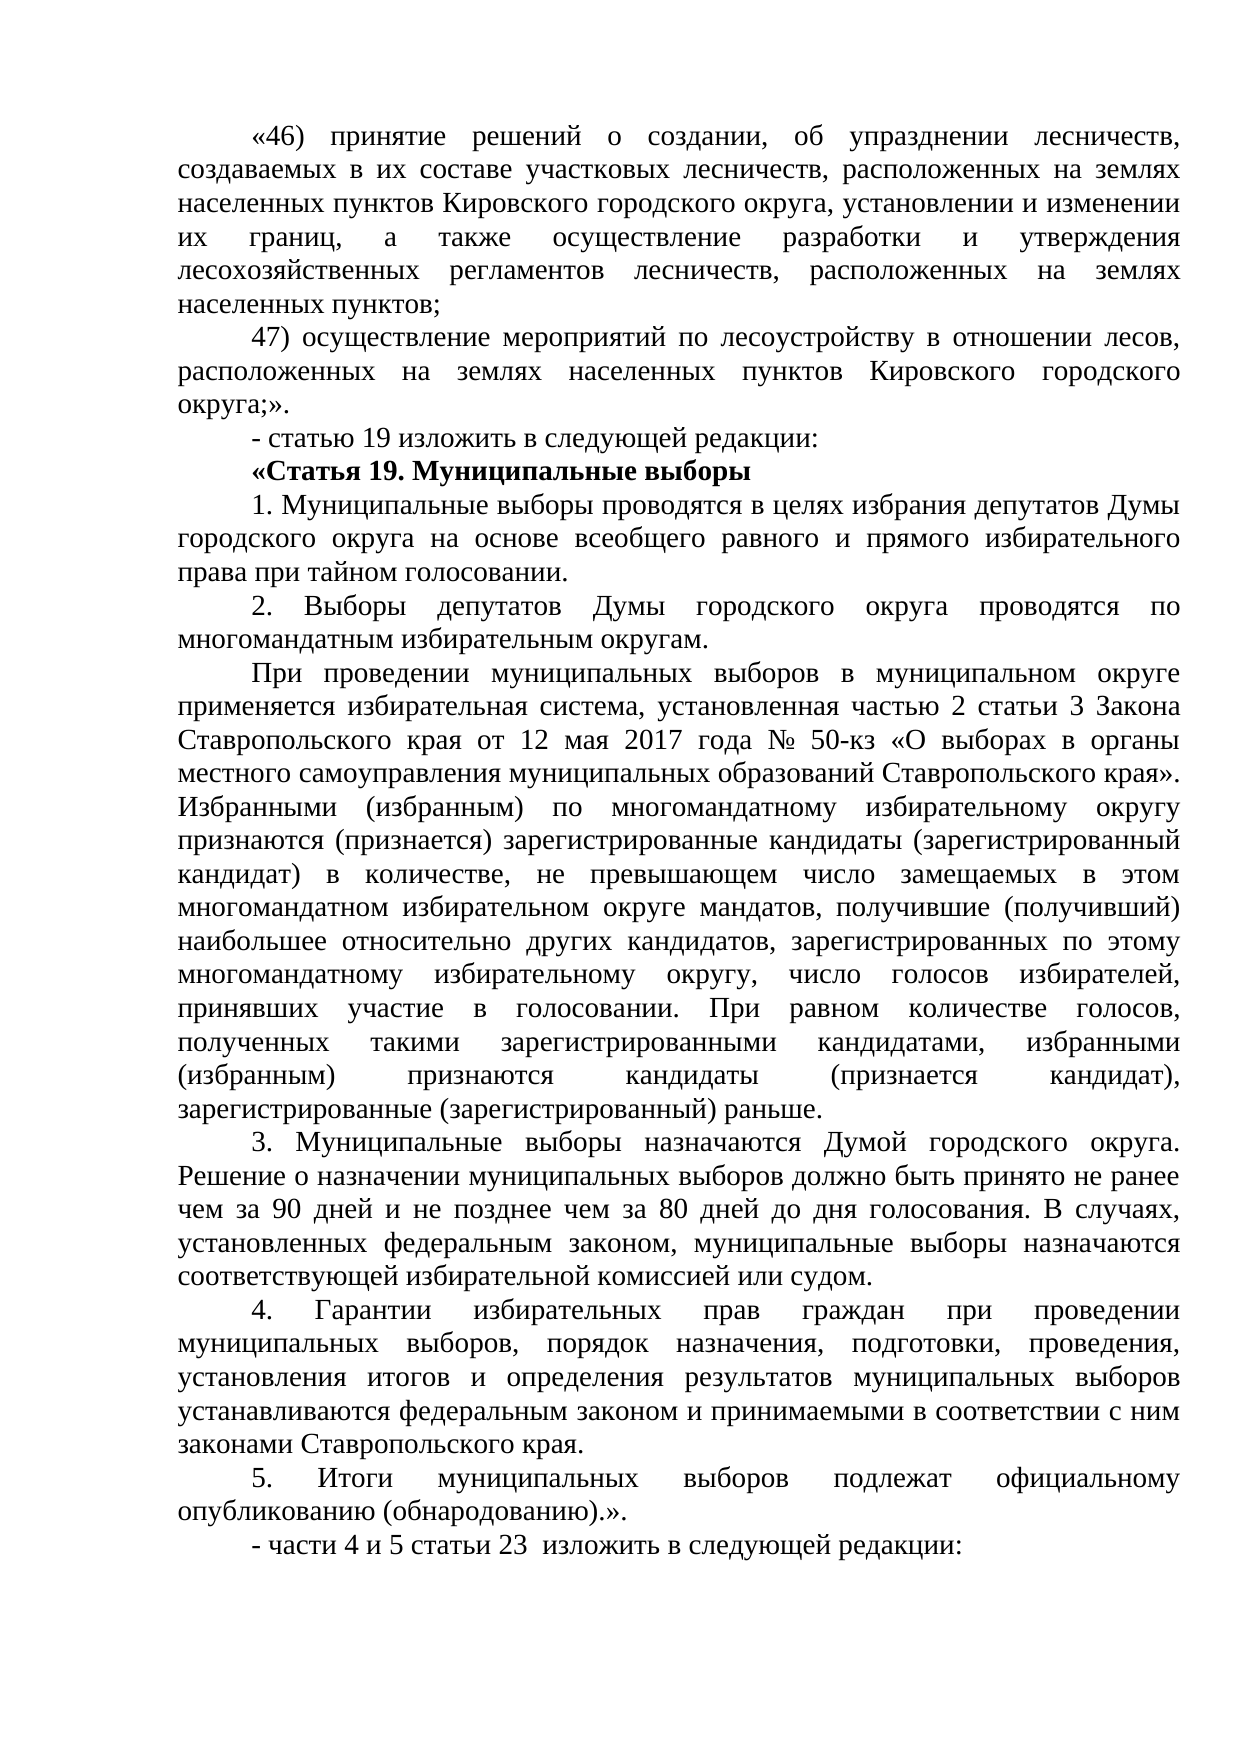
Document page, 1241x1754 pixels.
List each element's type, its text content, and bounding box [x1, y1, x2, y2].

text «46) принятие решений о создании, об упразднении лесничеств, создаваемых в их составе участковых лесничеств, расположенных на землях населенных пунктов Кировского городского округа, установлении и изменении их границ, а также осуществление разработки и утверждения лесохозяйственных регламентов лесничеств, расположенных на землях населенных пунктов; [177, 118, 1181, 319]
text При проведении муниципальных выборов в муниципальном округе применяется избирательная система, установленная частью 2 статьи 3 Закона Ставропольского края от 12 мая 2017 года № 50-кз «О выборах в органы местного самоуправления муниципальных образований Ставропольского края». Избранными (избранным) по многомандатному избирательному округу признаются (признается) зарегистрированные кандидаты (зарегистрированный кандидат) в количестве, не превышающем число замещаемых в этом многомандатном избирательном округе мандатов, получившие (получивший) наибольшее относительно других кандидатов, зарегистрированных по этому многомандатному избирательному округу, число голосов избирателей, принявших участие в голосовании. При равном количестве голосов, полученных такими зарегистрированными кандидатами, избранными (избранным) признаются кандидаты (признается кандидат), зарегистрированные (зарегистрированный) раньше. [177, 655, 1181, 1124]
text - статью 19 изложить в следующей редакции: [177, 420, 1181, 453]
text 47) осуществление мероприятий по лесоустройству в отношении лесов, расположенных на землях населенных пунктов Кировского городского округа;». [177, 319, 1181, 420]
text 4. Гарантии избирательных прав граждан при проведении муниципальных выборов, порядок назначения, подготовки, проведения, установления итогов и определения результатов муниципальных выборов устанавливаются федеральным законом и принимаемыми в соответствии с ним законами Ставропольского края. [177, 1292, 1181, 1460]
text 1. Муниципальные выборы проводятся в целях избрания депутатов Думы городского округа на основе всеобщего равного и прямого избирательного права при тайном голосовании. [177, 487, 1181, 588]
text 5. Итоги муниципальных выборов подлежат официальному опубликованию (обнародованию).». [177, 1460, 1181, 1527]
text «Статья 19. Муниципальные выборы [177, 453, 1181, 487]
text 2. Выборы депутатов Думы городского округа проводятся по многомандатным избирательным округам. [177, 588, 1181, 655]
text - части 4 и 5 статьи 23 изложить в следующей редакции: [177, 1527, 1181, 1560]
text 3. Муниципальные выборы назначаются Думой городского округа. Решение о назначении муниципальных выборов должно быть принято не ранее чем за 90 дней и не позднее чем за 80 дней до дня голосования. В случаях, установленных федеральным законом, муниципальные выборы назначаются соответствующей избирательной комиссией или судом. [177, 1124, 1181, 1292]
